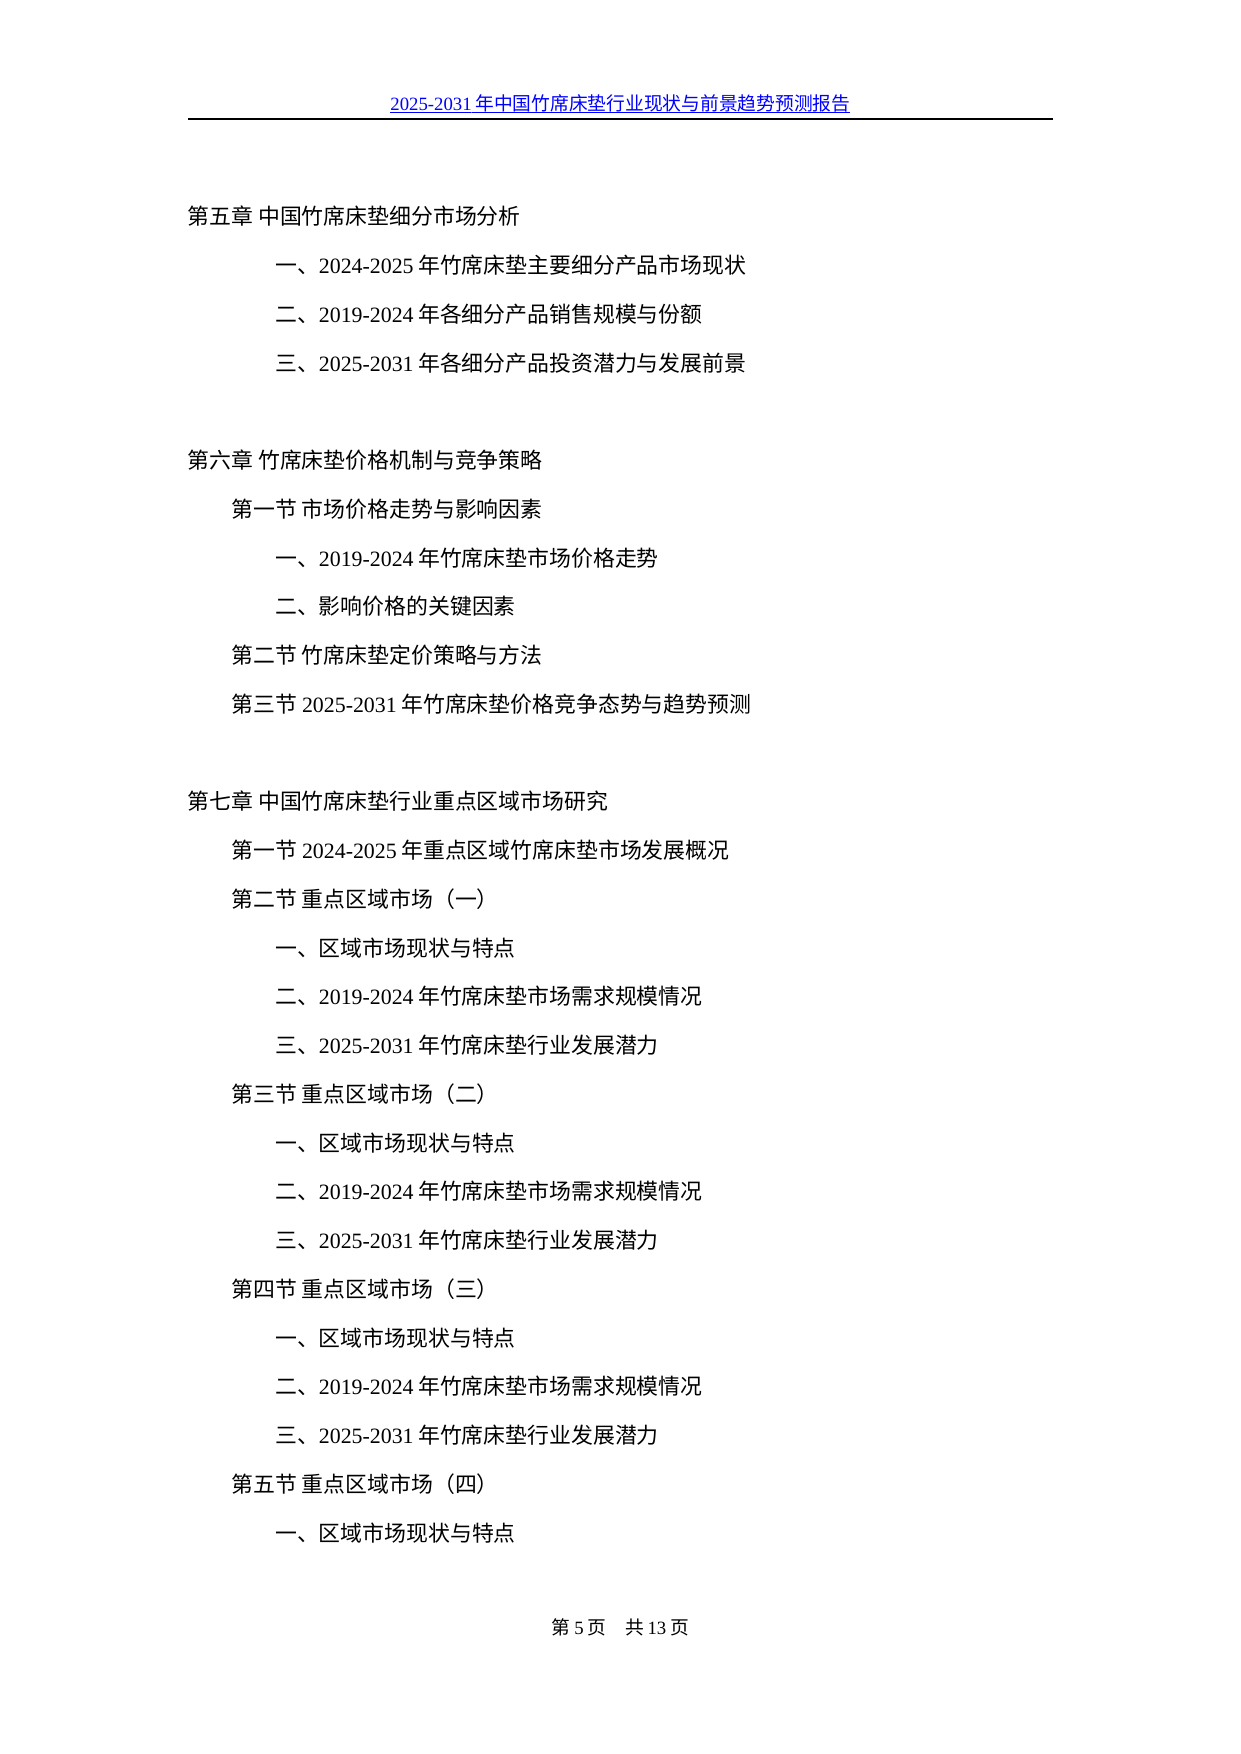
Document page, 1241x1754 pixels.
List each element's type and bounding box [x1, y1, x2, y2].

text [187, 150, 1053, 1548]
